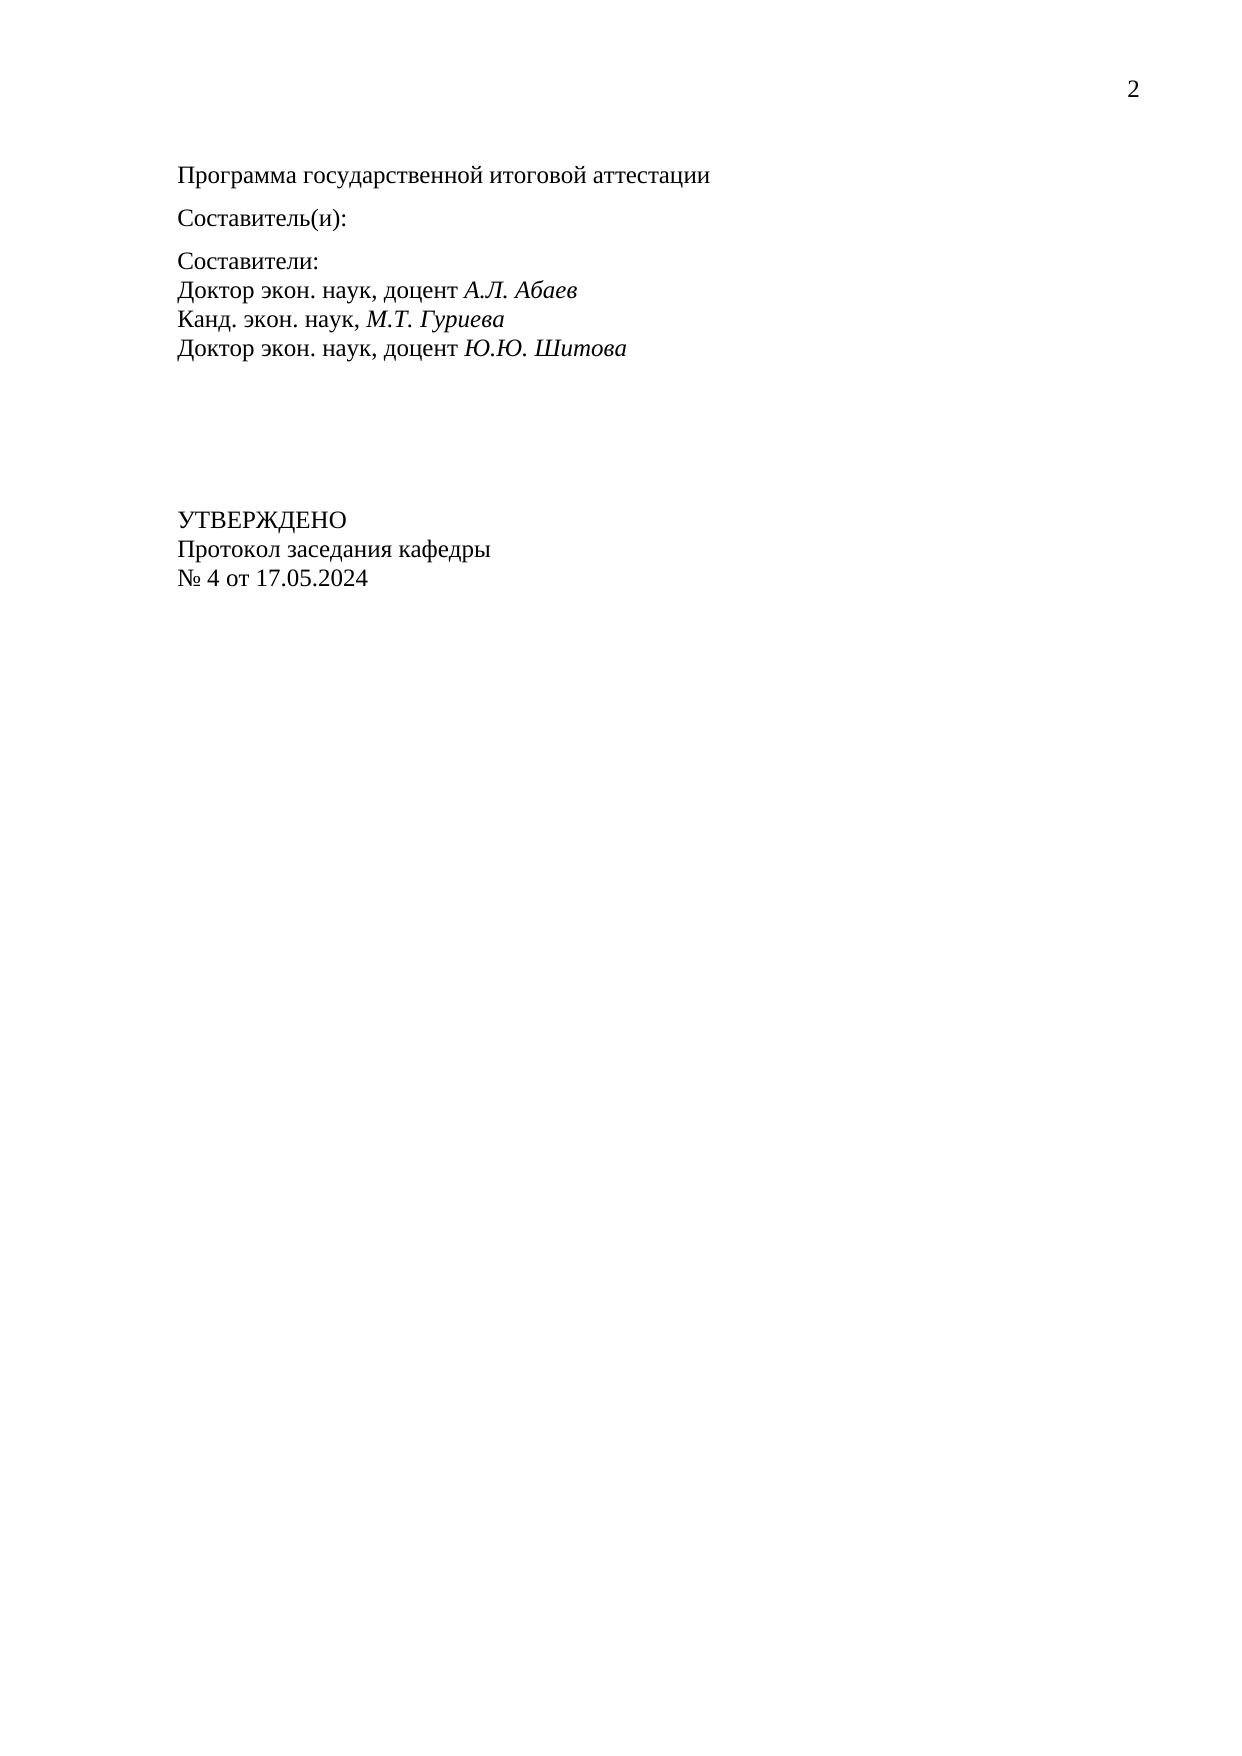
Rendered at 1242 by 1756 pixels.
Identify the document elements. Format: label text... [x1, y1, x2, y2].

text Протокол заседания кафедры [177, 534, 1242, 563]
text Программа государственной итоговой аттестации Составитель(и): [177, 160, 712, 232]
text Составители: [177, 246, 1242, 275]
text УТВЕРЖДЕНО [177, 505, 1242, 534]
text Канд. экон. наук, М.Т. Гуриева [177, 304, 1242, 333]
text Доктор экон. наук, доцент А.Л. Абаев [177, 275, 1242, 304]
text Доктор экон. наук, доцент Ю.Ю. Шитова [177, 333, 1242, 361]
text № 4 от 17.05.2024 [177, 563, 1242, 591]
